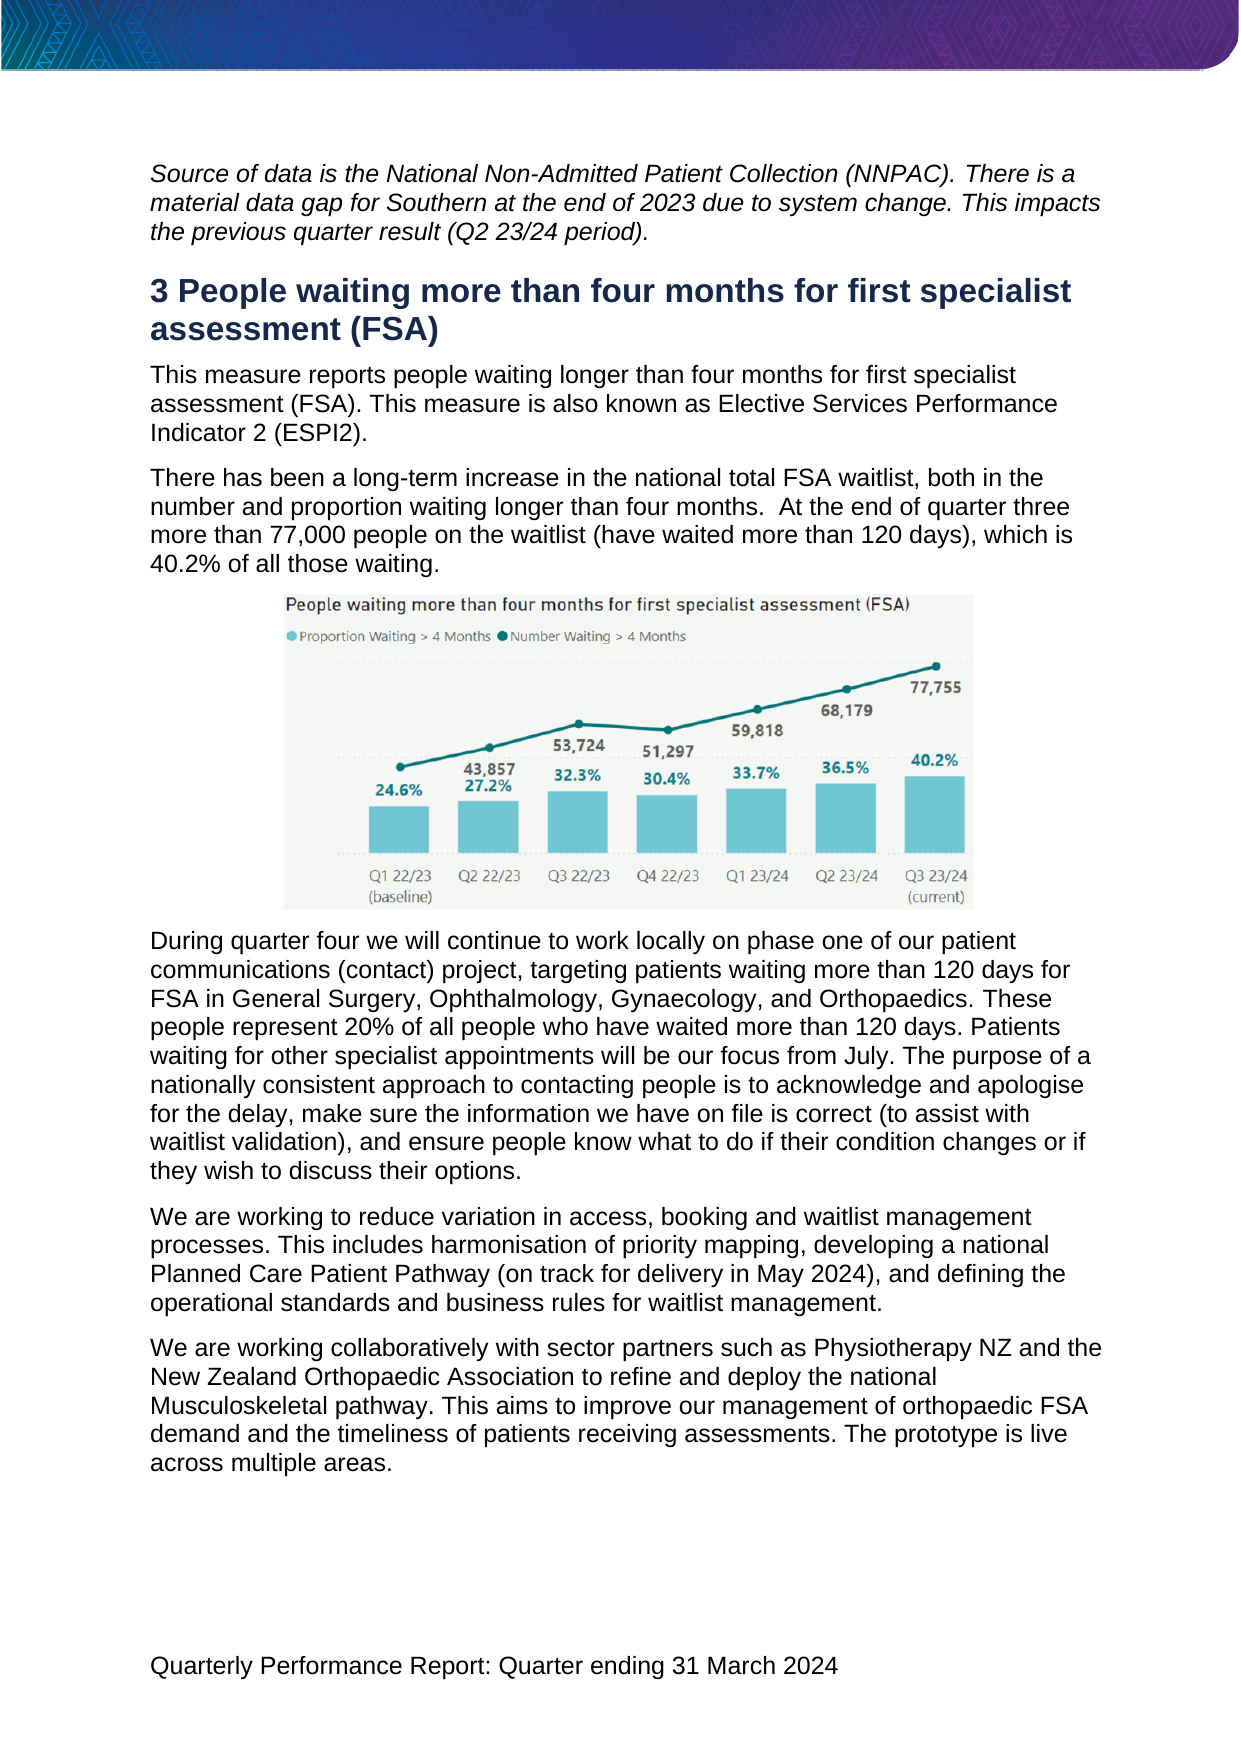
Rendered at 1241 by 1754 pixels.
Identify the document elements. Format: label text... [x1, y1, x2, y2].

text There has been a long-term increase in the national total FSA waitlist, both in the number and proportion waiting longer than four months. At the end of quarter three more than 77,000 people on the waitlist (have waited more than 120 days), which is 40.2% of all those waiting. [150, 463, 1107, 578]
text We are working collaboratively with sector partners such as Physiotherapy NZ and the New Zealand Orthopaedic Association to refine and deploy the national Musculoskeletal pathway. This aims to improve our management of orthopaedic FSA demand and the timeliness of patients receiving assessments. The prototype is live across multiple areas. [150, 1333, 1107, 1477]
text During quarter four we will continue to work locally on phase one of our patient communications (contact) project, targeting patients waiting more than 120 days for FSA in General Surgery, Ophthalmology, Gynaecology, and Orthopaedics. These people represent 20% of all people who have waited more than 120 days. Patients waiting for other specialist appointments will be our focus from July. The purpose of a nationally consistent approach to contacting people is to acknowledge and apologise for the delay, make sure the information we have on file is correct (to assist with waitlist validation), and ensure people know what to do if their condition changes or if they wish to discuss their options. [150, 926, 1107, 1185]
picture [1, 0, 1239, 146]
text This measure reports people waiting longer than four months for first specialist assessment (FSA). This measure is also known as Elective Services Performance Indicator 2 (ESPI2). [150, 360, 1107, 446]
picture [283, 594, 974, 910]
subtitle 3 People waiting more than four months for first specialist assessment (FSA) [150, 271, 1107, 348]
text We are working to reduce variation in access, booking and waitlist management processes. This includes harmonisation of priority mapping, developing a national Planned Care Patient Pathway (on track for delivery in May 2024), and defining the operational standards and business rules for waitlist management. [150, 1202, 1107, 1317]
text Source of data is the National Non-Admitted Patient Collection (NNPAC). There is a material data gap for Southern at the end of 2023 due to system change. This impacts the previous quarter result (Q2 23/24 period). [150, 159, 1107, 246]
